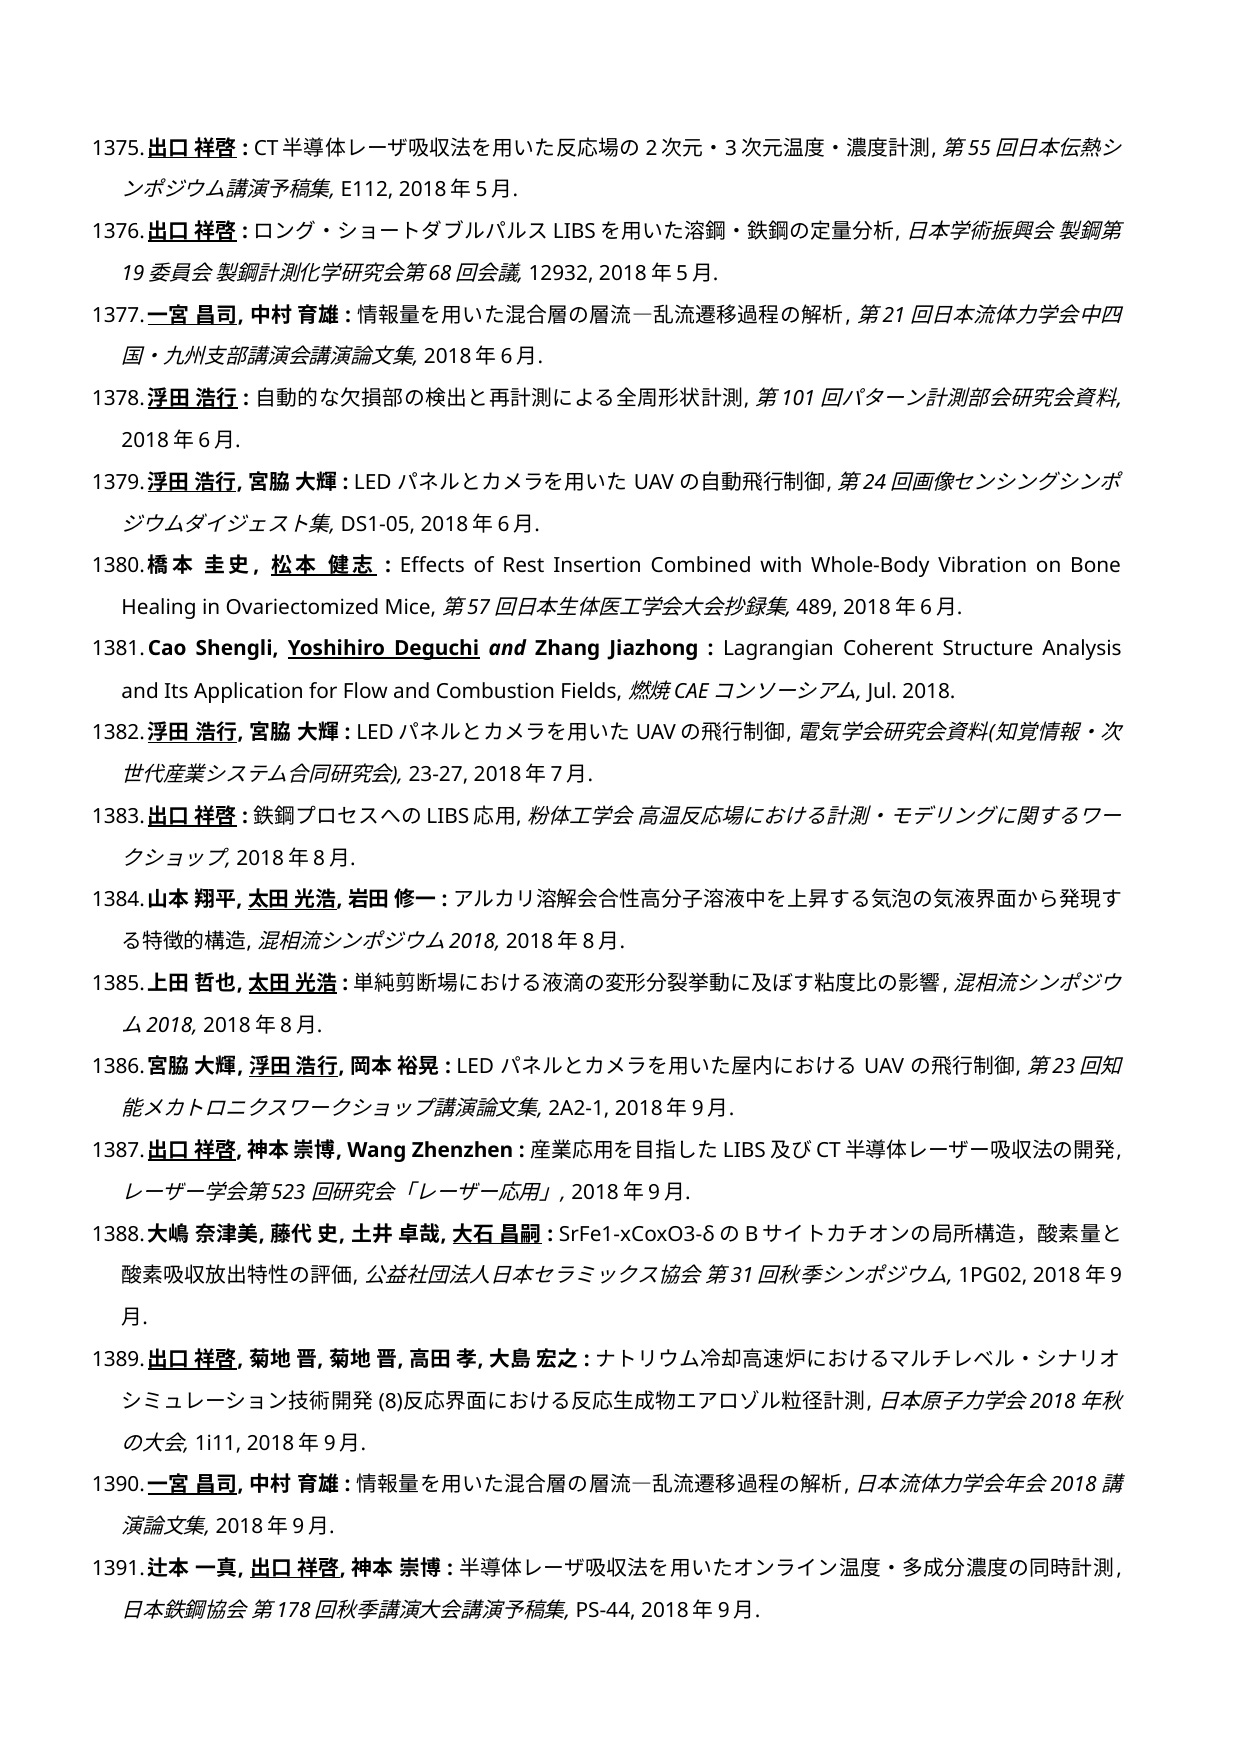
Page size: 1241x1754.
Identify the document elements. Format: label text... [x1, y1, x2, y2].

list 大嶋 奈津美, 藤代 史, 土井 卓哉, 大石 昌嗣 : SrFe1-xCoxO3-δのBサイトカチオンの局所構造，酸素量と酸素吸収放出特性の評価, 公益社団法人日本セラミックス協会 第31回秋季シンポジウム, 1PG02, 2018年9月. [92, 1211, 1122, 1336]
list 一宮 昌司, 中村 育雄 : 情報量を用いた混合層の層流―乱流遷移過程の解析, 日本流体力学会年会2018講演論文集, 2018年9月. [92, 1462, 1122, 1545]
list 上田 哲也, 太田 光浩 : 単純剪断場における液滴の変形分裂挙動に及ぼす粘度比の影響, 混相流シンポジウム2018, 2018年8月. [92, 961, 1122, 1044]
list 出口 祥啓, 神本 崇博, Wang Zhenzhen : 産業応用を目指したLIBS及びCT半導体レーザー吸収法の開発, レーザー学会第523 回研究会「レーザー応用」, 2018年9月. [92, 1128, 1122, 1211]
list 一宮 昌司, 中村 育雄 : 情報量を用いた混合層の層流―乱流遷移過程の解析, 第21回日本流体力学会中四国・九州支部講演会講演論文集, 2018年6月. [92, 292, 1122, 376]
list Cao Shengli, Yoshihiro Deguchi and Zhang Jiazhong : Lagrangian Coherent Structure Analysis and Its Application for Flow and Combustion Fields, 燃焼CAEコンソーシアム, Jul. 2018. [92, 626, 1122, 710]
list 出口 祥啓, 菊地 晋, 菊地 晋, 高田 孝, 大島 宏之 : ナトリウム冷却高速炉におけるマルチレベル・シナリオシミュレーション技術開発 (8)反応界面における反応生成物エアロゾル粒径計測, 日本原子力学会2018年秋の大会, 1i11, 2018年9月. [92, 1336, 1122, 1462]
list 宮脇 大輝, 浮田 浩行, 岡本 裕晃 : LED パネルとカメラを用いた屋内における UAV の飛行制御, 第23回知能メカトロニクスワークショップ講演論文集, 2A2-1, 2018年9月. [92, 1044, 1122, 1128]
list 浮田 浩行 : 自動的な欠損部の検出と再計測による全周形状計測, 第101回パターン計測部会研究会資料, 2018年6月. [92, 376, 1122, 459]
list 浮田 浩行, 宮脇 大輝 : LEDパネルとカメラを用いたUAVの飛行制御, 電気学会研究会資料(知覚情報・次世代産業システム合同研究会), 23-27, 2018年7月. [92, 710, 1122, 793]
list 浮田 浩行, 宮脇 大輝 : LED パネルとカメラを用いた UAV の自動飛行制御, 第24回画像センシングシンポジウムダイジェスト集, DS1-05, 2018年6月. [92, 459, 1122, 543]
list 辻本 一真, 出口 祥啓, 神本 崇博 : 半導体レーザ吸収法を用いたオンライン温度・多成分濃度の同時計測, 日本鉄鋼協会 第178回秋季講演大会講演予稿集, PS-44, 2018年9月. [92, 1545, 1122, 1629]
list 出口 祥啓 : ロング・ショートダブルパルスLIBSを用いた溶鋼・鉄鋼の定量分析, 日本学術振興会 製鋼第19委員会 製鋼計測化学研究会第68回会議, 12932, 2018年5月. [92, 209, 1122, 292]
list 出口 祥啓 : 鉄鋼プロセスへのLIBS応用, 粉体工学会 高温反応場における計測・モデリングに関するワークショップ, 2018年8月. [92, 793, 1122, 877]
list 山本 翔平, 太田 光浩, 岩田 修一 : アルカリ溶解会合性高分子溶液中を上昇する気泡の気液界面から発現する特徴的構造, 混相流シンポジウム2018, 2018年8月. [92, 877, 1122, 961]
list 出口 祥啓 : CT半導体レーザ吸収法を用いた反応場の2次元・3次元温度・濃度計測, 第55回日本伝熱シンポジウム講演予稿集, E112, 2018年5月. [92, 125, 1122, 209]
list 橋本 圭史, 松本 健志 : Effects of Rest Insertion Combined with Whole-Body Vibration on Bone Healing in Ovariectomized Mice, 第57回日本生体医工学会大会抄録集, 489, 2018年6月. [92, 543, 1122, 626]
